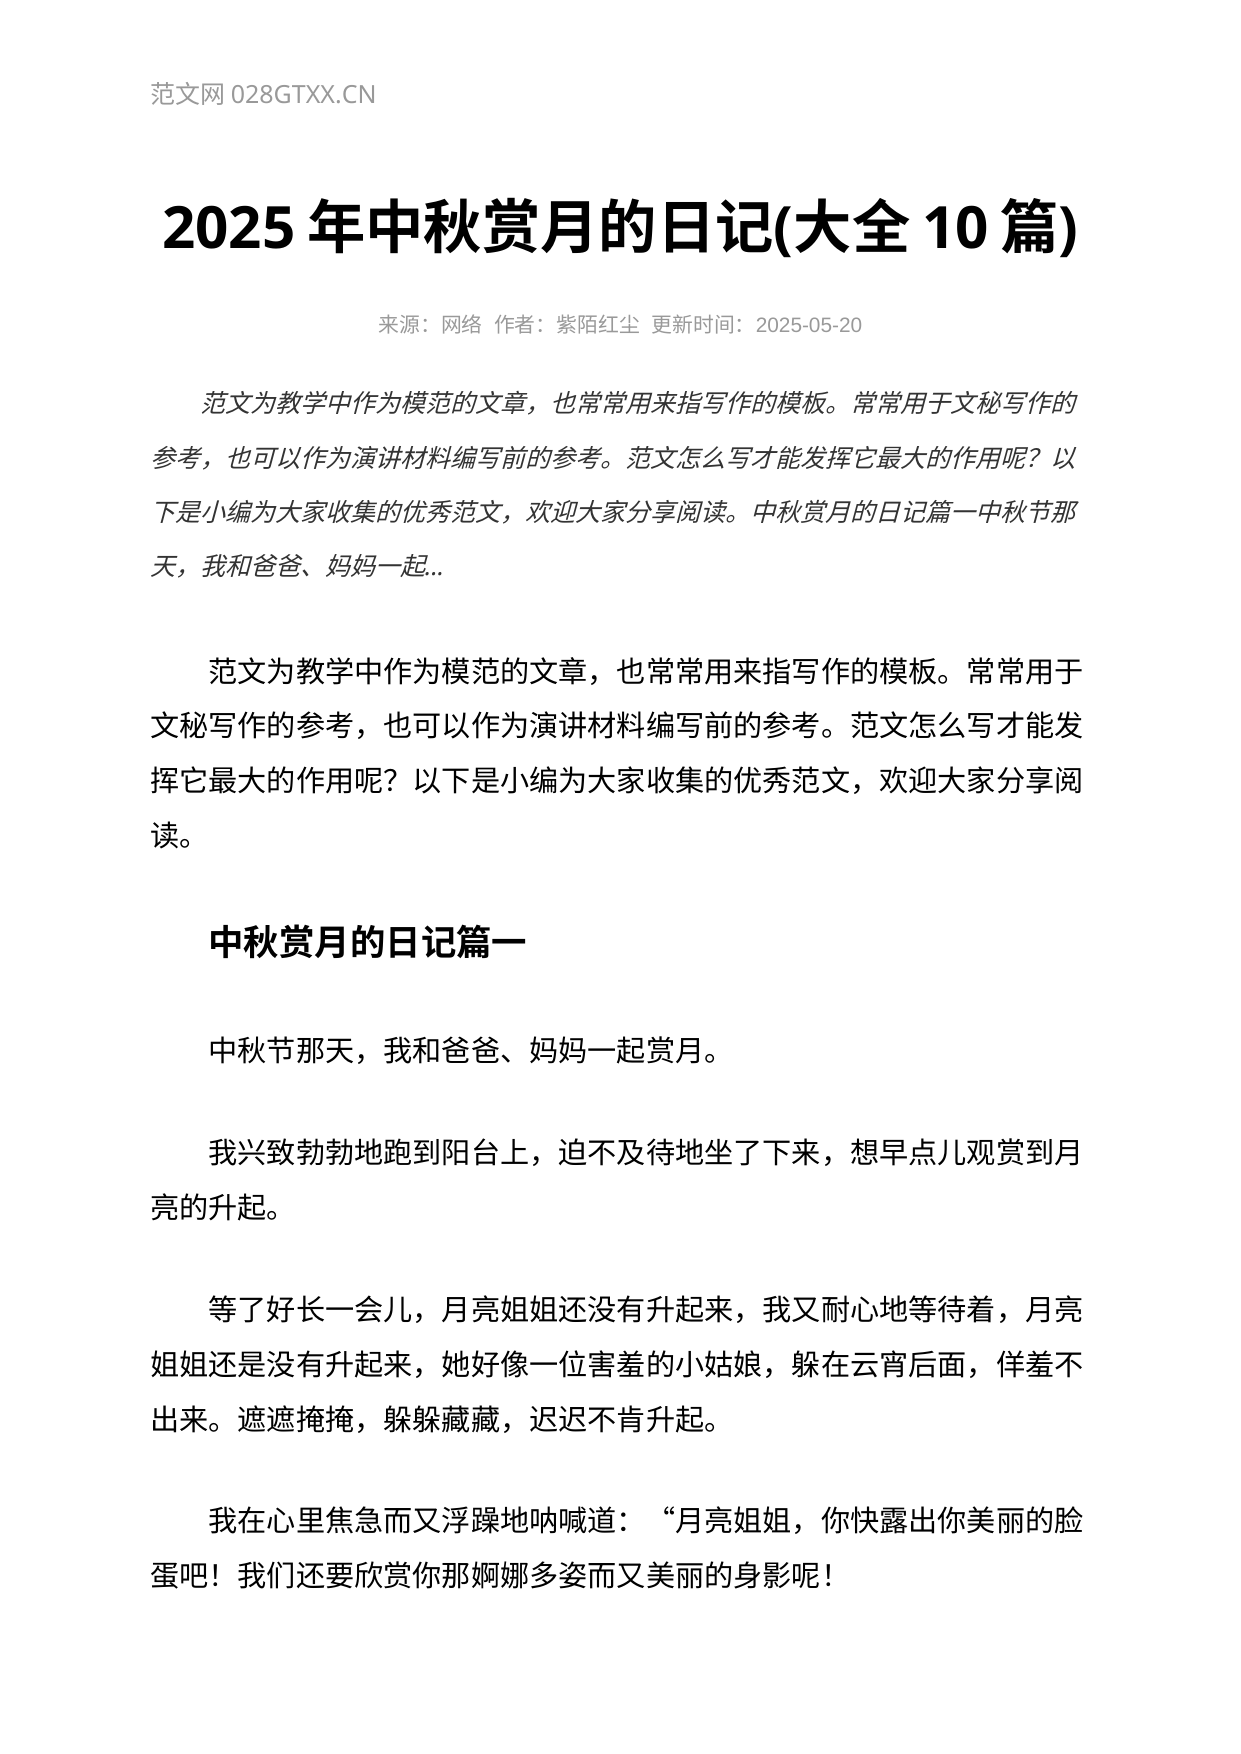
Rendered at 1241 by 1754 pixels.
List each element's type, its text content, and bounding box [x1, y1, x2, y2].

text 范文为教学中作为模范的文章，也常常用来指写作的模板。常常用于文秘写作的参考，也可以作为演讲材料编写前的参考。范文怎么写才能发挥它最大的作用呢？以下是小编为大家收集的优秀范文，欢迎大家分享阅读。中秋赏月的日记篇一中秋节那天，我和爸爸、妈妈一起... [150, 384, 1090, 583]
text 中秋赏月的日记篇一 [150, 914, 1090, 966]
text 我兴致勃勃地跑到阳台上，迫不及待地坐了下来，想早点儿观赏到月亮的升起。 [150, 1130, 1090, 1227]
text 等了好长一会儿，月亮姐姐还没有升起来，我又耐心地等待着，月亮姐姐还是没有升起来，她好像一位害羞的小姑娘，躲在云宵后面，佯羞不出来。遮遮掩掩，躲躲藏藏，迟迟不肯升起。 [150, 1286, 1090, 1438]
text 我在心里焦急而又浮躁地呐喊道：“月亮姐姐，你快露出你美丽的脸蛋吧！我们还要欣赏你那婀娜多姿而又美丽的身影呢！ [150, 1498, 1090, 1595]
text 来源：网络 作者：紫陌红尘 更新时间：2025-05-20 [150, 313, 1090, 337]
text 范文为教学中作为模范的文章，也常常用来指写作的模板。常常用于文秘写作的参考，也可以作为演讲材料编写前的参考。范文怎么写才能发挥它最大的作用呢？以下是小编为大家收集的优秀范文，欢迎大家分享阅读。 [150, 648, 1090, 855]
text 中秋节那天，我和爸爸、妈妈一起赏月。 [150, 1028, 1090, 1070]
subtitle 2025年中秋赏月的日记(大全10篇) [150, 181, 1090, 266]
